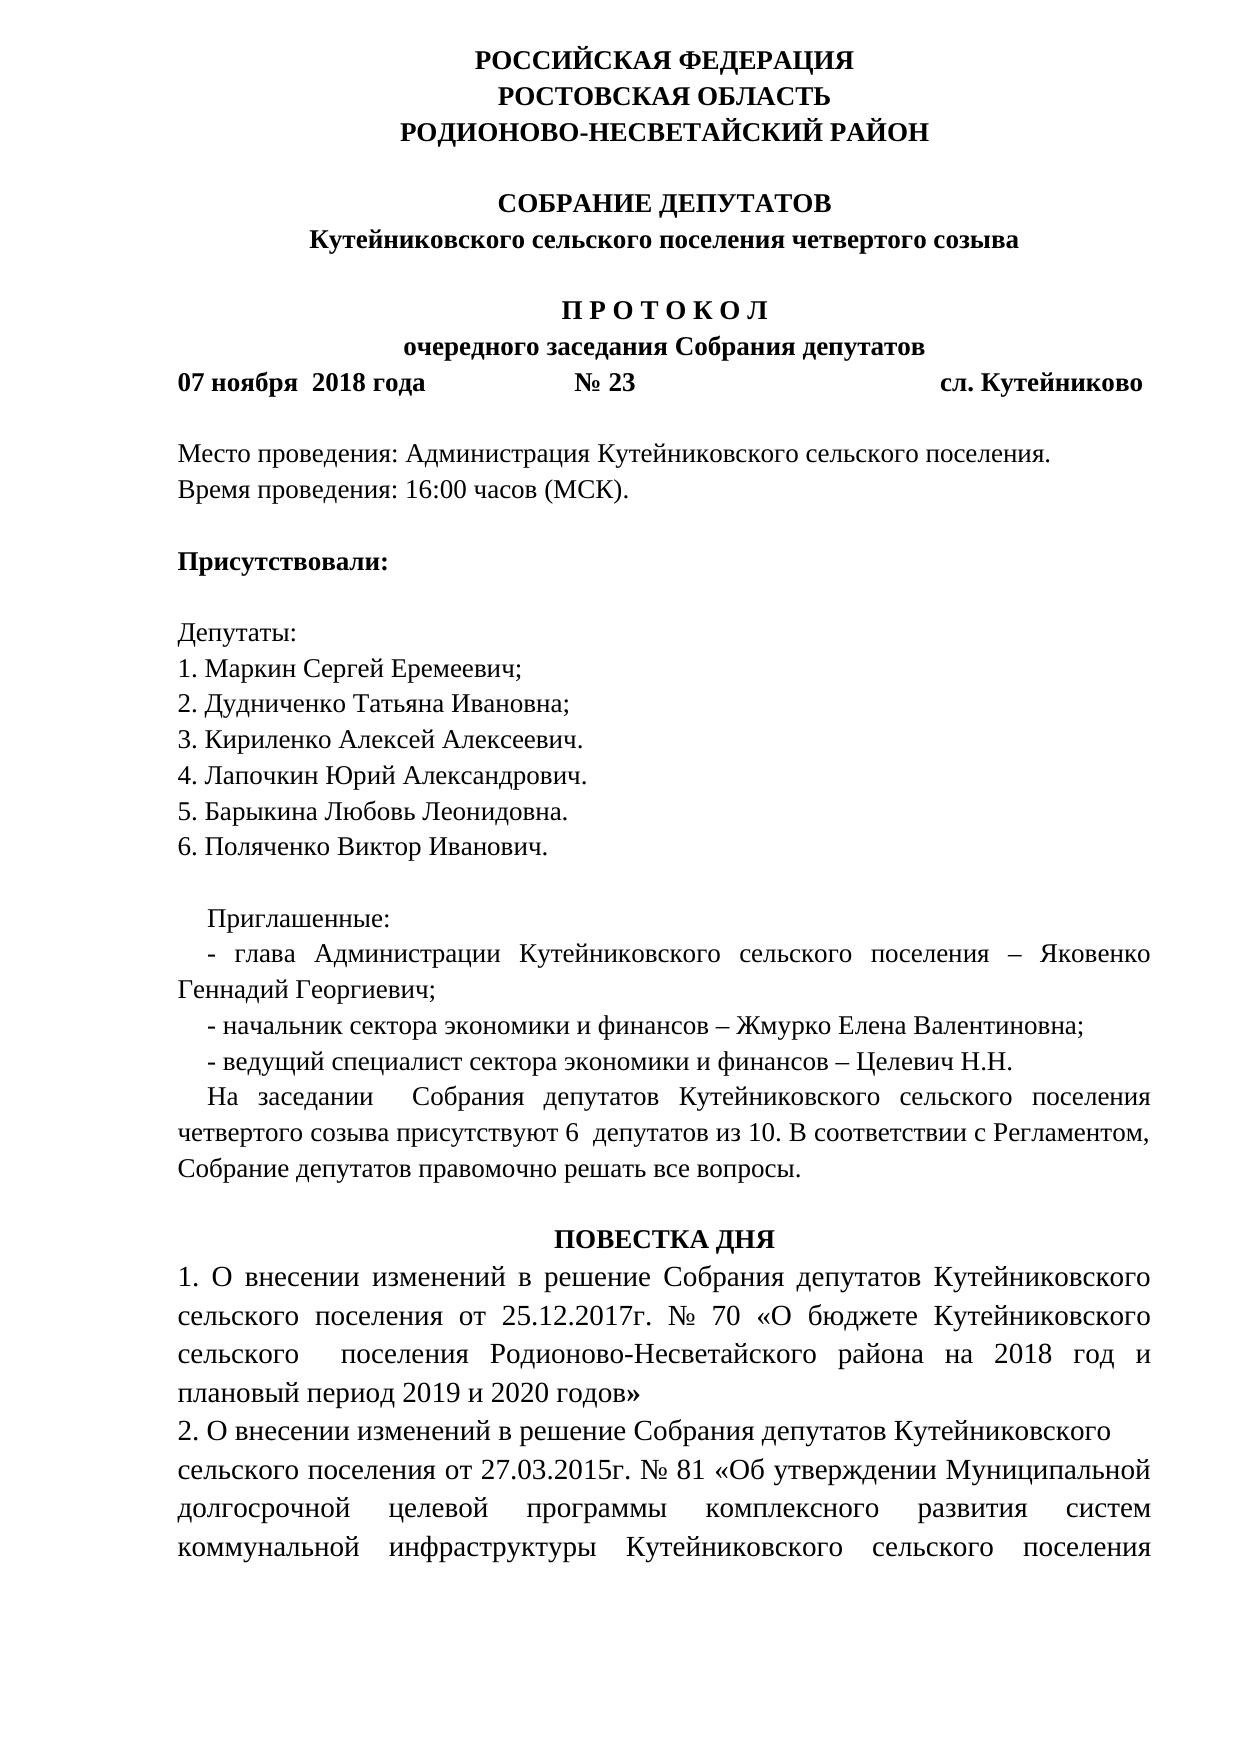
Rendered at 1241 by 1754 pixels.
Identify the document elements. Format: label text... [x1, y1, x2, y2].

text РОСТОВСКАЯ ОБЛАСТЬ [177, 80, 1152, 111]
text 1. О внесении изменений в решение Собрания депутатов Кутейниковского сельского поселения от 25.12.2017г. № 70 «О бюджете Кутейниковского сельского поселения Родионово-Несветайского района на 2018 год и плановый период 2019 и 2020 годов» [177, 1259, 1152, 1408]
text Депутаты: [177, 616, 1152, 647]
text 5. Барыкина Любовь Леонидовна. [177, 795, 1152, 826]
text 2. О внесении изменений в решение Собрания депутатов Кутейниковского [177, 1413, 1152, 1447]
text 4. Лапочкин Юрий Александрович. [177, 759, 1152, 790]
text П Р О Т О К О Л [177, 294, 1152, 326]
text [177, 1452, 1152, 1562]
text На заседании Собрания депутатов Кутейниковского сельского поселения четвертого созыва присутствуют 6 депутатов из 10. В соответствии с Регламентом, Собрание депутатов правомочно решать все вопросы. [177, 1081, 1152, 1183]
text РОДИОНОВО-НЕСВЕТАЙСКИЙ РАЙОН [177, 116, 1152, 147]
text Приглашенные: [177, 902, 1152, 933]
text ПОВЕСТКА ДНЯ [177, 1223, 1152, 1254]
text Присутствовали: [177, 544, 1152, 576]
text - ведущий специалист сектора экономики и финансов – Целевич Н.Н. [177, 1045, 1152, 1076]
text очередного заседания Собрания депутатов [177, 330, 1152, 361]
text 3. Кириленко Алексей Алексеевич. [177, 723, 1152, 754]
text - начальник сектора экономики и финансов – Жмурко Елена Валентиновна; [177, 1009, 1152, 1040]
text 6. Поляченко Виктор Иванович. [177, 830, 1152, 862]
text 07 ноября 2018 года № 23 сл. Кутейниково [177, 366, 1152, 397]
text СОБРАНИЕ ДЕПУТАТОВ [177, 187, 1152, 218]
text Время проведения: 16:00 часов (МСК). [177, 473, 1152, 504]
text Место проведения: Администрация Кутейниковского сельского поселения. [177, 437, 1152, 468]
text РОССИЙСКАЯ ФЕДЕРАЦИЯ [177, 44, 1152, 76]
text Кутейниковского сельского поселения четвертого созыва [177, 223, 1152, 254]
text 1. Маркин Сергей Еремеевич; [177, 652, 1152, 683]
text - глава Администрации Кутейниковского сельского поселения – Яковенко Геннадий Георгиевич; [177, 938, 1152, 1004]
text 2. Дудниченко Татьяна Ивановна; [177, 687, 1152, 719]
